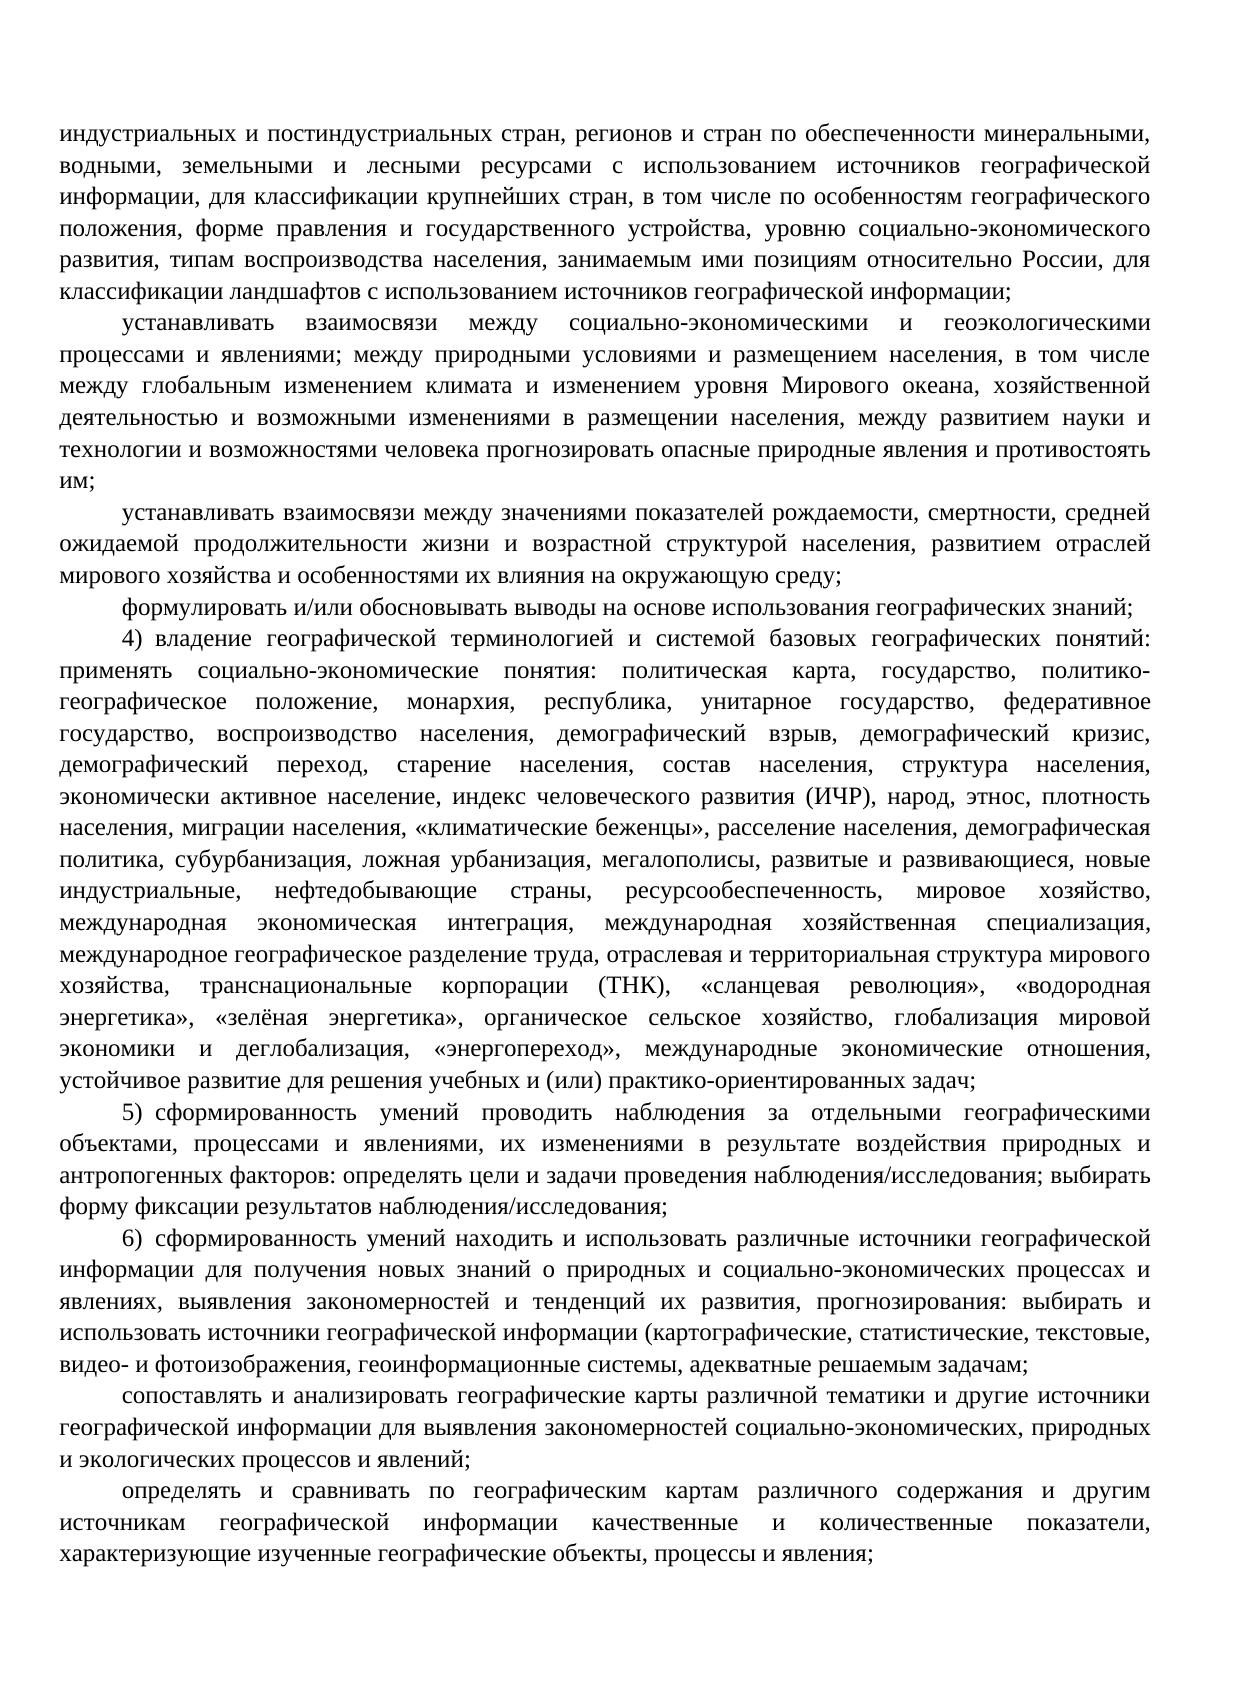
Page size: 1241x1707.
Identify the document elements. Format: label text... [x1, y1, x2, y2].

text сопоставлять и анализировать географические карты различной тематики и другие источники географической информации для выявления закономерностей социально-экономических, природных и экологических процессов и явлений; [59, 1381, 1152, 1472]
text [59, 118, 1152, 305]
text 4) владение географической терминологией и системой базовых географических понятий: применять социально-экономические понятия: политическая карта, государство, политико-географическое положение, монархия, республика, унитарное государство, федеративное государство, воспроизводство населения, демографический взрыв, демографический кризис, демографический переход, старение населения, состав населения, структура населения, экономически активное население, индекс человеческого развития (ИЧР), народ, этнос, плотность населения, миграции населения, «климатические беженцы», расселение населения, демографическая политика, субурбанизация, ложная урбанизация, мегалополисы, развитые и развивающиеся, новые индустриальные, нефтедобывающие страны, ресурсообеспеченность, мировое хозяйство, международная экономическая интеграция, международная хозяйственная специализация, международное географическое разделение труда, отраслевая и территориальная структура мирового хозяйства, транснациональные корпорации (ТНК), «сланцевая революция», «водородная энергетика», «зелёная энергетика», органическое сельское хозяйство, глобализация мировой экономики и деглобализация, «энергопереход», международные экономические отношения, устойчивое развитие для решения учебных и (или) практико-ориентированных задач; [59, 623, 1152, 1094]
text устанавливать взаимосвязи между социально-экономическими и геоэкологическими процессами и явлениями; между природными условиями и размещением населения, в том числе между глобальным изменением климата и изменением уровня Мирового океана, хозяйственной деятельностью и возможными изменениями в размещении населения, между развитием науки и технологии и возможностями человека прогнозировать опасные природные явления и противостоять им; [59, 307, 1152, 494]
text 5) сформированность умений проводить наблюдения за отдельными географическими объектами, процессами и явлениями, их изменениями в результате воздействия природных и антропогенных факторов: определять цели и задачи проведения наблюдения/исследования; выбирать форму фиксации результатов наблюдения/исследования; [59, 1097, 1152, 1220]
text определять и сравнивать по географическим картам различного содержания и другим источникам географической информации качественные и количественные показатели, характеризующие изученные географические объекты, процессы и явления; [59, 1475, 1152, 1567]
text формулировать и/или обосновывать выводы на основе использования географических знаний; [59, 592, 1152, 620]
text устанавливать взаимосвязи между значениями показателей рождаемости, смертности, средней ожидаемой продолжительности жизни и возрастной структурой населения, развитием отраслей мирового хозяйства и особенностями их влияния на окружающую среду; [59, 497, 1152, 589]
text 6) сформированность умений находить и использовать различные источники географической информации для получения новых знаний о природных и социально-экономических процессах и явлениях, выявления закономерностей и тенденций их развития, прогнозирования: выбирать и использовать источники географической информации (картографические, статистические, текстовые, видео- и фотоизображения, геоинформационные системы, адекватные решаемым задачам; [59, 1223, 1152, 1378]
